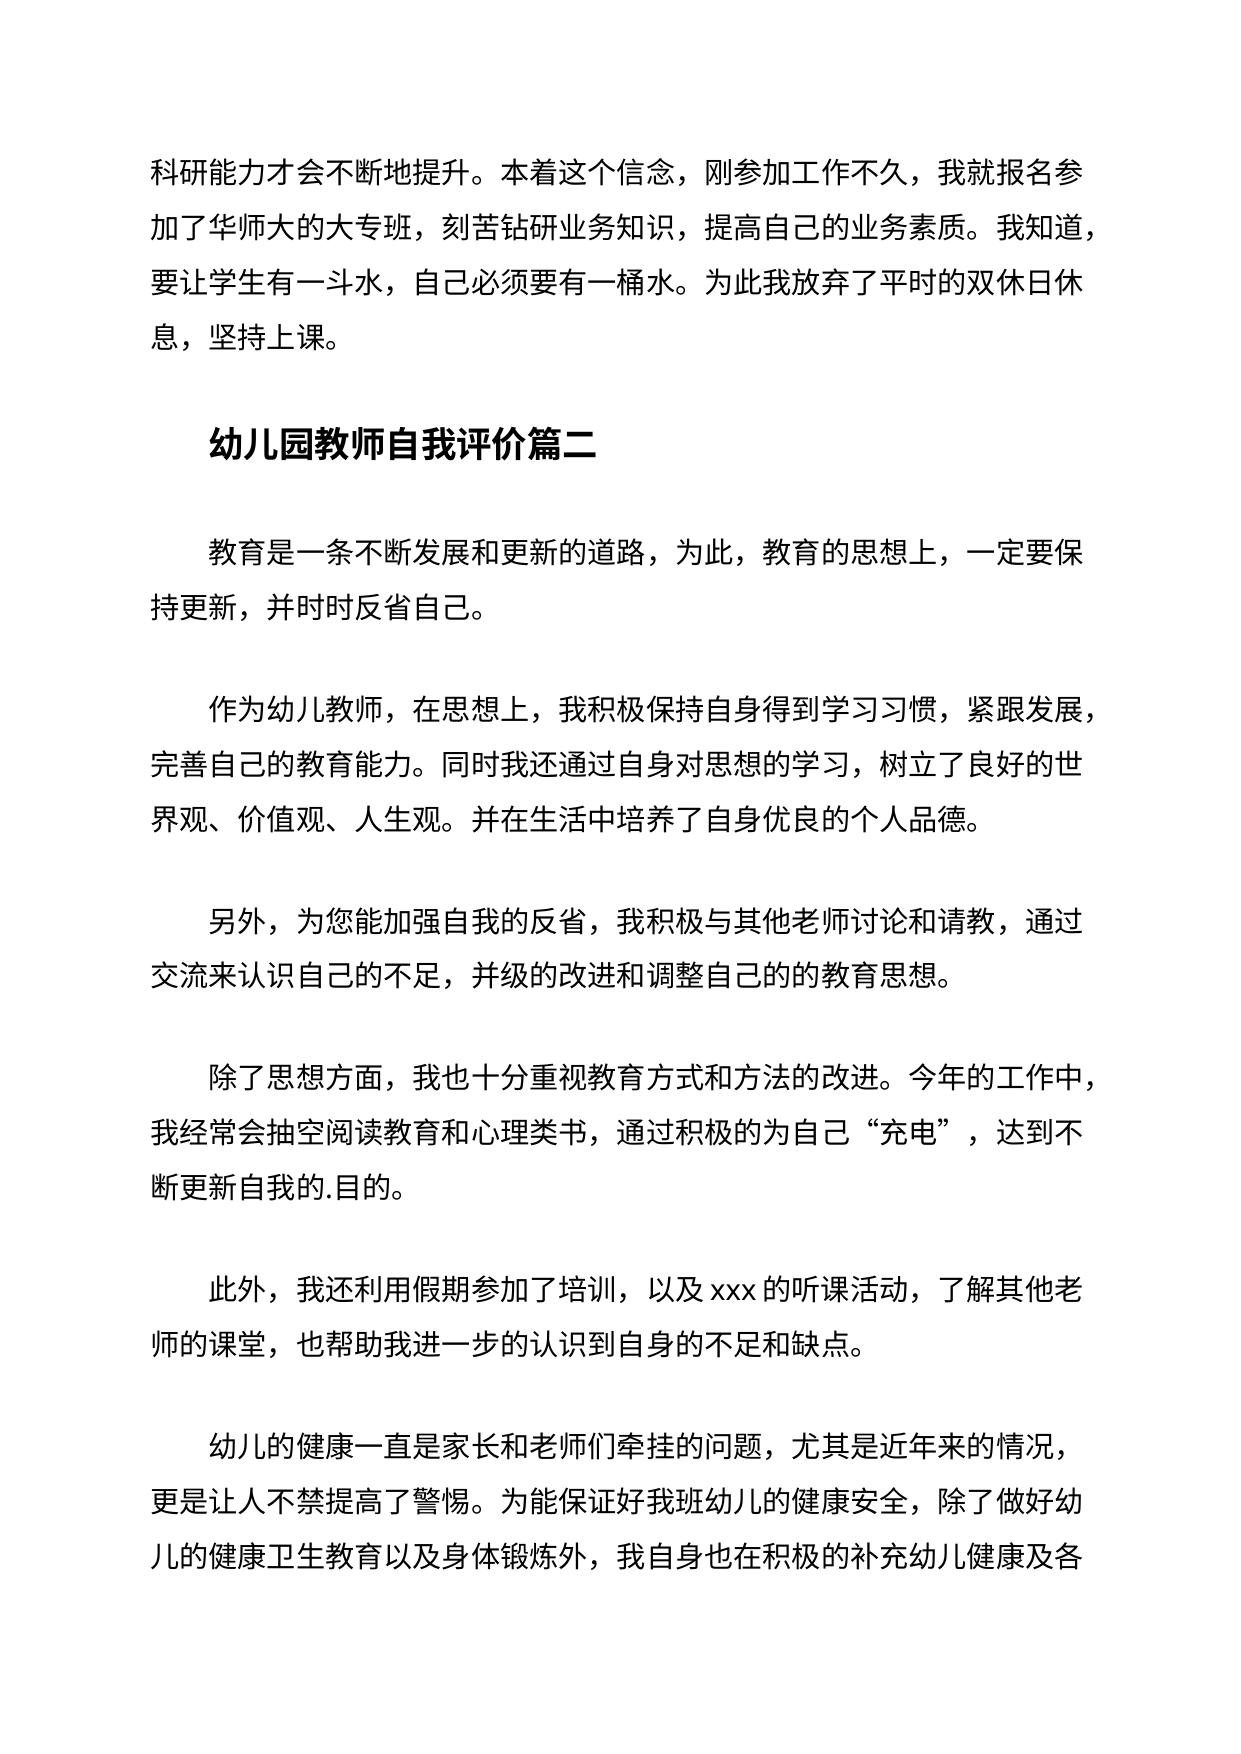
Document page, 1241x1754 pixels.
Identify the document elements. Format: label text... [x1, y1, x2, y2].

text 此外，我还利用假期参加了培训，以及xxx的听课活动，了解其他老师的课堂，也帮助我进一步的认识到自身的不足和缺点。 [150, 1267, 1090, 1364]
text 另外，为您能加强自我的反省，我积极与其他老师讨论和请教，通过交流来认识自己的不足，并级的改进和调整自己的的教育思想。 [150, 898, 1090, 995]
text 幼儿园教师自我评价篇二 [150, 416, 1090, 468]
text 除了思想方面，我也十分重视教育方式和方法的改进。今年的工作中，我经常会抽空阅读教育和心理类书，通过积极的为自己“充电”，达到不断更新自我的.目的。 [150, 1055, 1090, 1207]
text 教育是一条不断发展和更新的道路，为此，教育的思想上，一定要保持更新，并时时反省自己。 [150, 530, 1090, 627]
text 作为幼儿教师，在思想上，我积极保持自身得到学习习惯，紧跟发展，完善自己的教育能力。同时我还通过自身对思想的学习，树立了良好的世界观、价值观、人生观。并在生活中培养了自身优良的个人品德。 [150, 687, 1090, 839]
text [150, 150, 1090, 357]
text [150, 1423, 1090, 1575]
